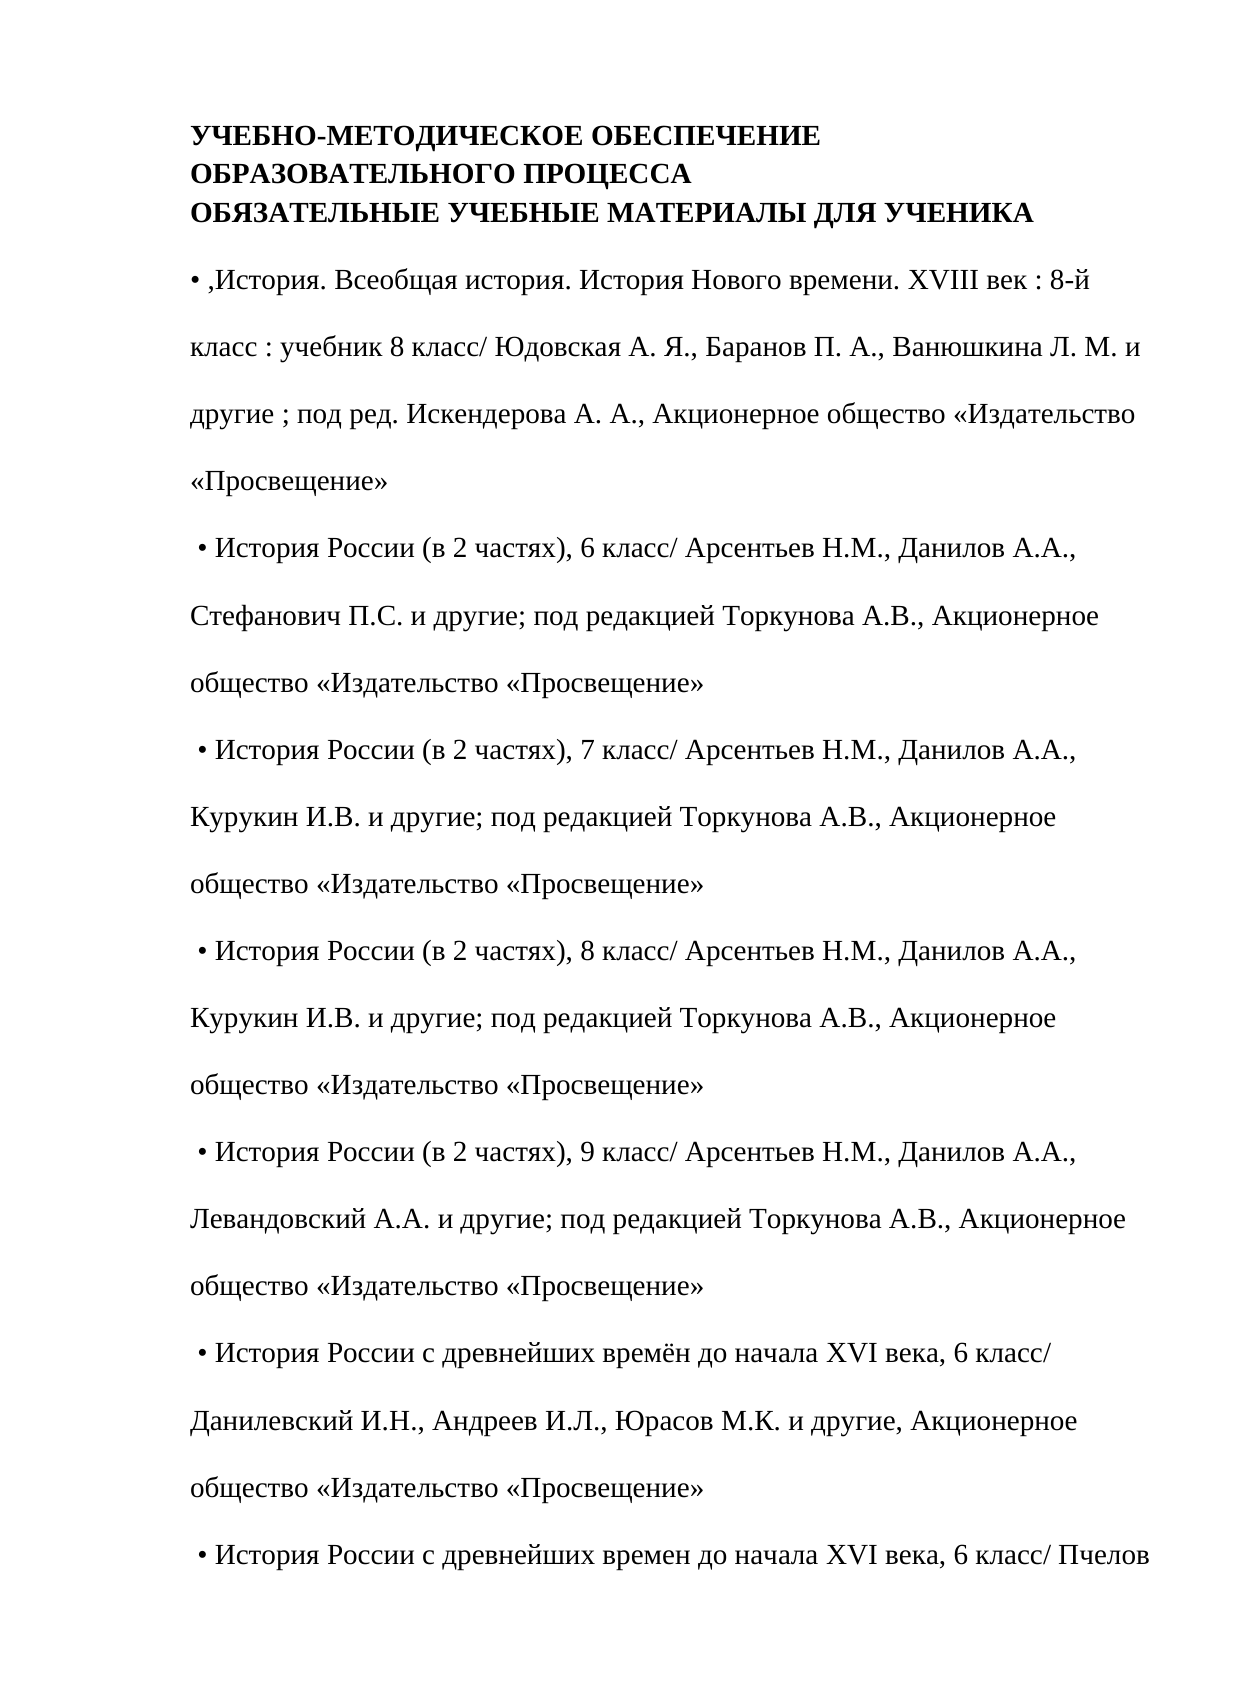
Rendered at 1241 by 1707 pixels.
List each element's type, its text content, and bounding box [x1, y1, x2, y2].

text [190, 262, 1152, 1570]
text УЧЕБНО-МЕТОДИЧЕСКОЕ ОБЕСПЕЧЕНИЕ ОБРАЗОВАТЕЛЬНОГО ПРОЦЕССА [190, 118, 1152, 190]
text ОБЯЗАТЕЛЬНЫЕ УЧЕБНЫЕ МАТЕРИАЛЫ ДЛЯ УЧЕНИКА [190, 195, 1152, 229]
